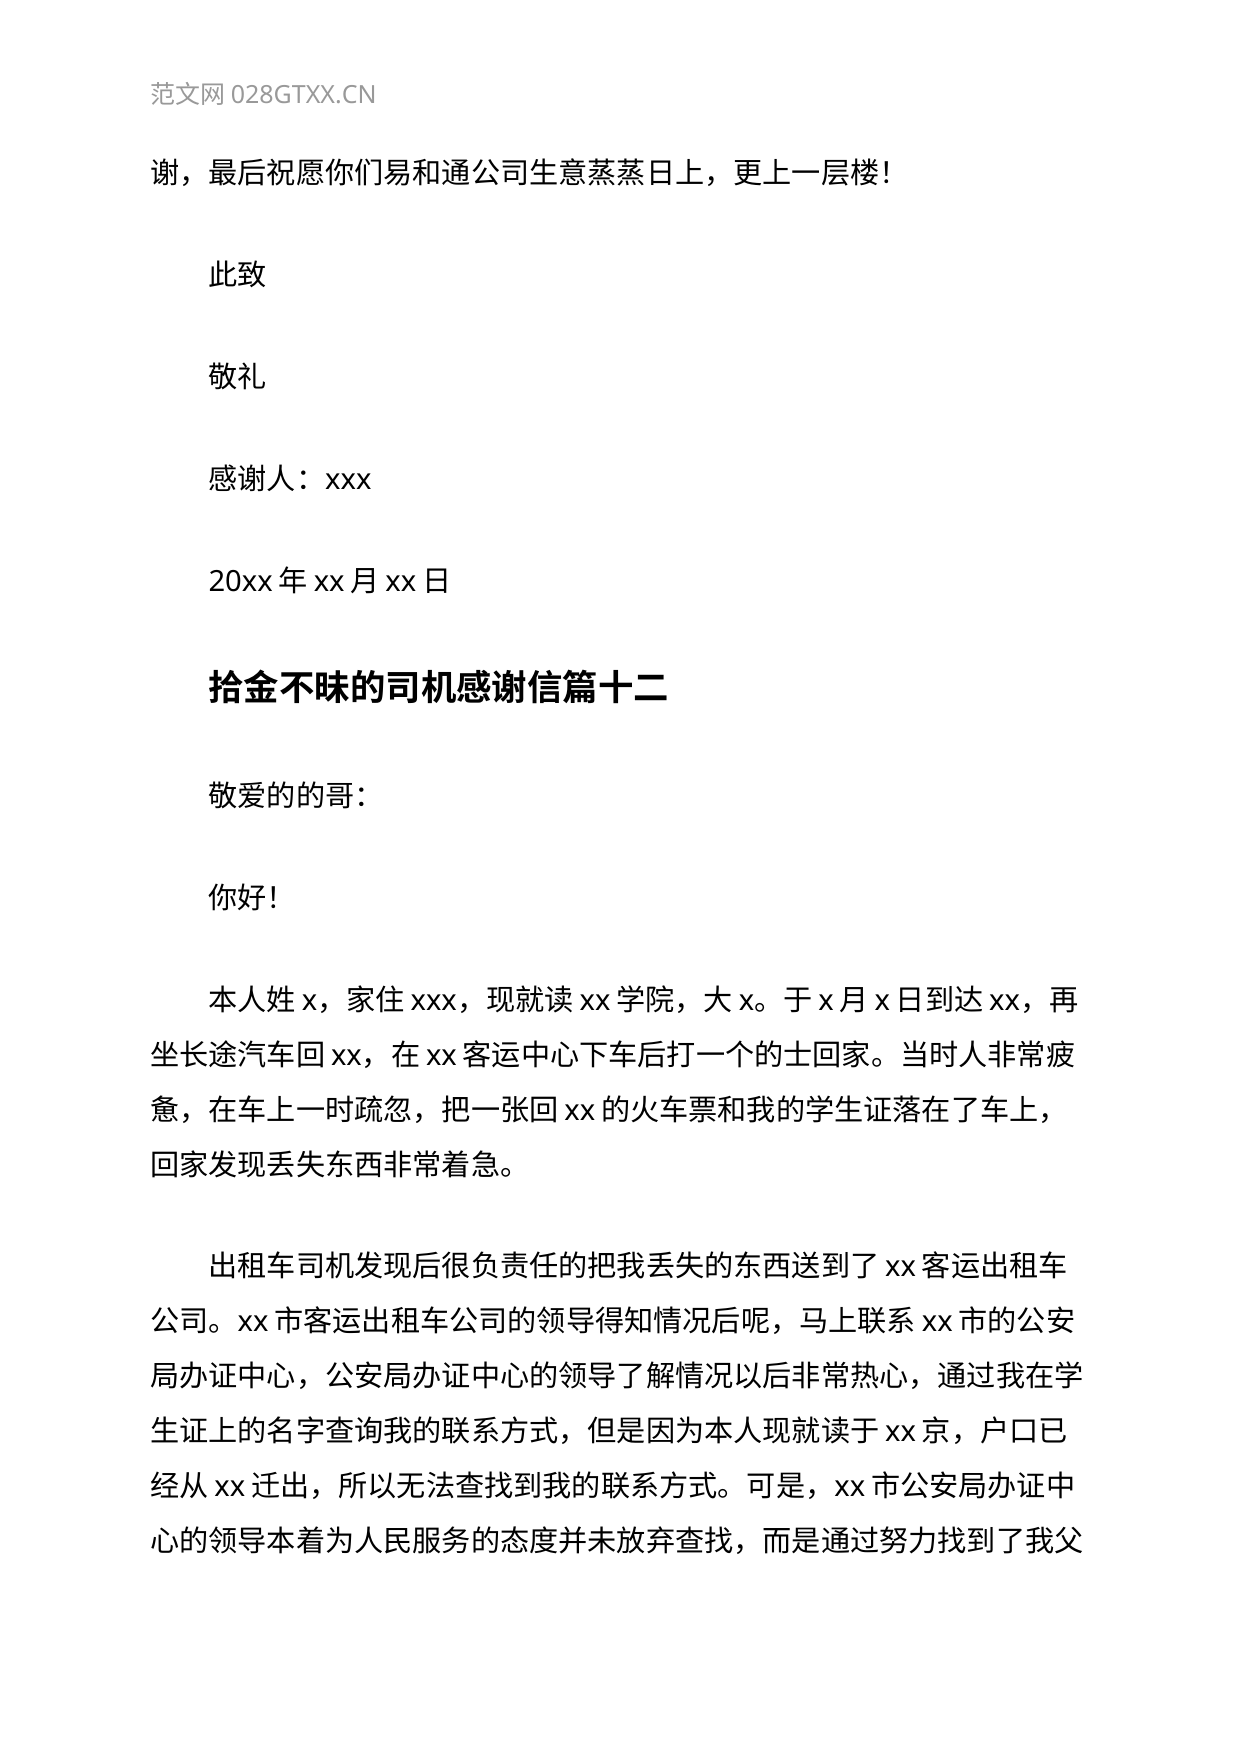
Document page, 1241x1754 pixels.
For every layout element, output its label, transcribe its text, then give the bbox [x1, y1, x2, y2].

text 此致 [150, 252, 1090, 294]
text 你好！ [150, 874, 1090, 917]
text 拾金不昧的司机感谢信篇十二 [150, 659, 1090, 711]
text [150, 150, 1090, 192]
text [150, 1243, 1090, 1560]
text 敬礼 [150, 353, 1090, 396]
text 敬爱的的哥： [150, 773, 1090, 815]
text 20xx年xx月xx日 [150, 557, 1090, 600]
text 本人姓x，家住xxx，现就读xx学院，大x。于x月x日到达xx，再坐长途汽车回xx，在xx客运中心下车后打一个的士回家。当时人非常疲惫，在车上一时疏忽，把一张回xx的火车票和我的学生证落在了车上，回家发现丢失东西非常着急。 [150, 976, 1090, 1183]
text 感谢人：xxx [150, 455, 1090, 498]
